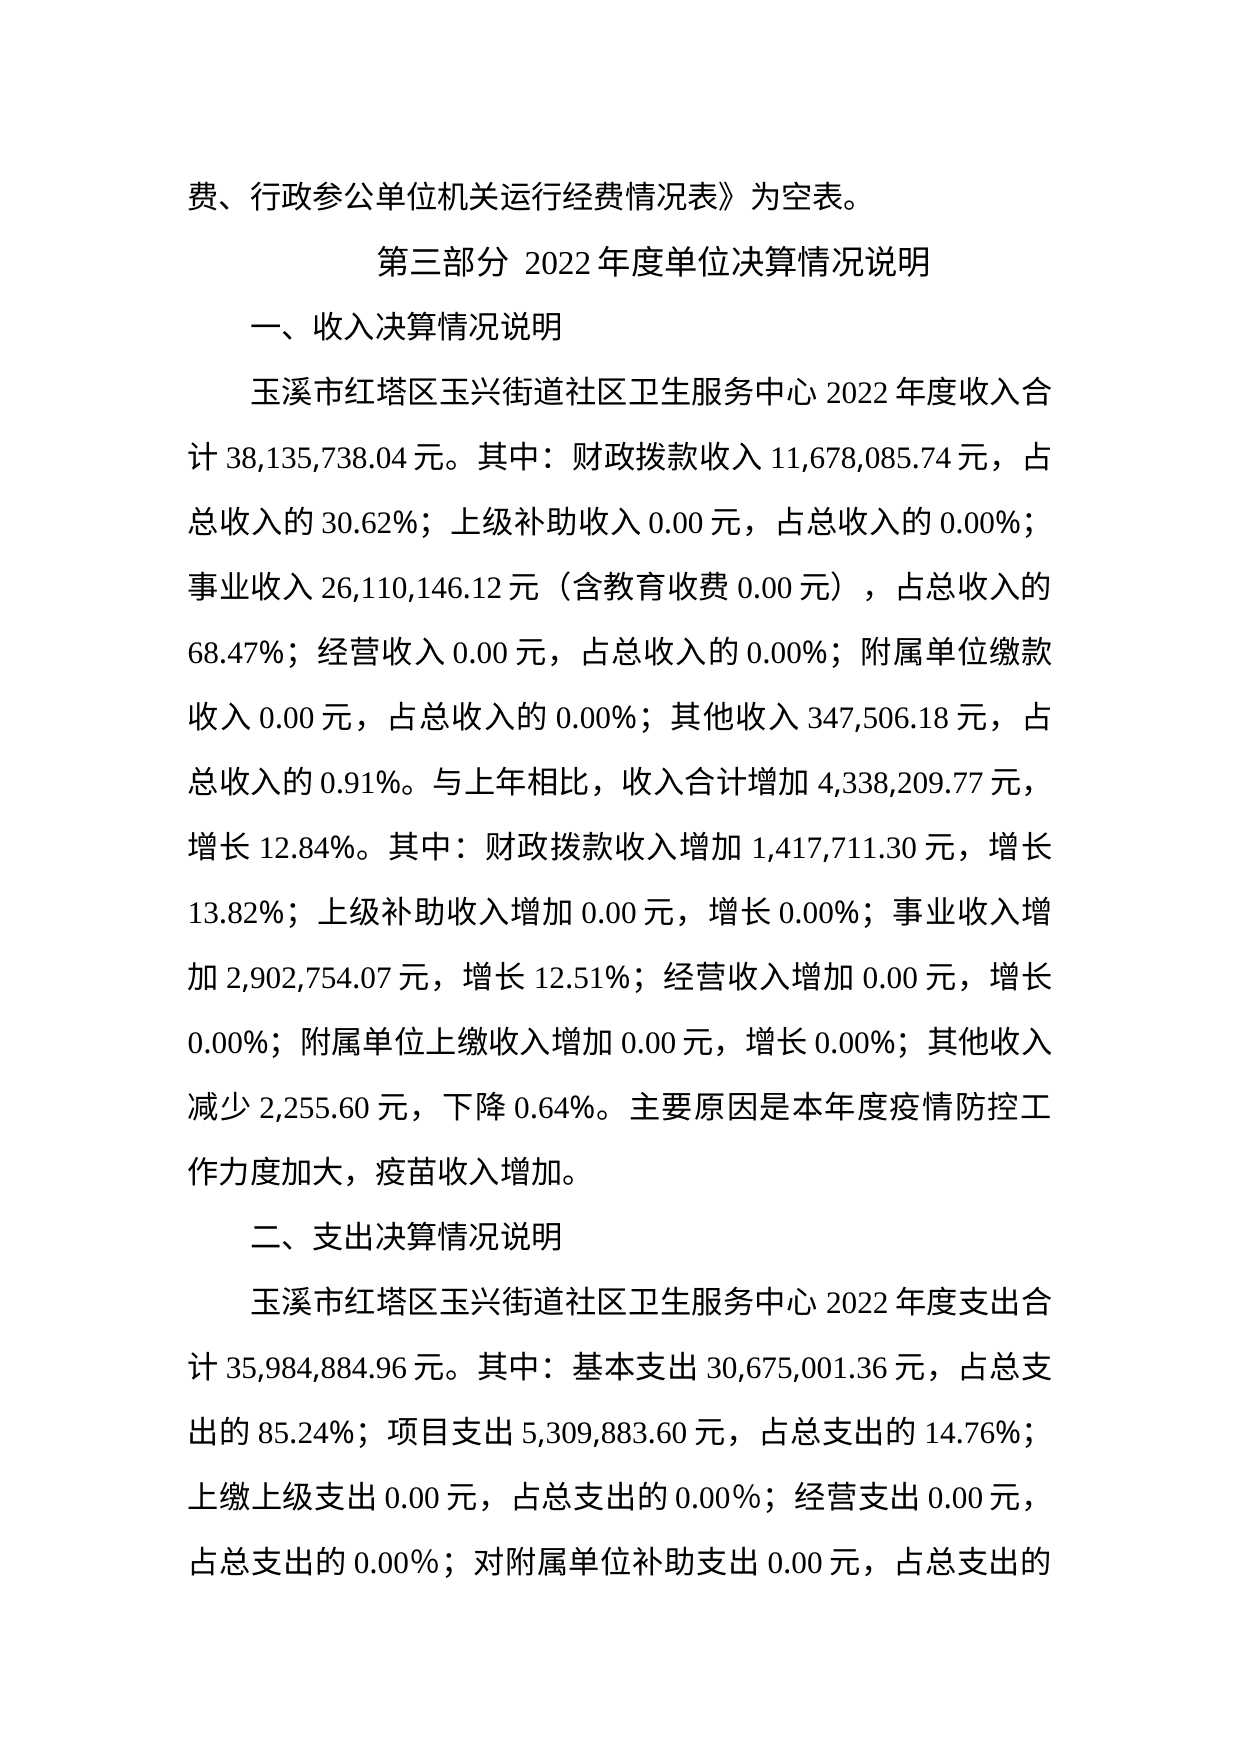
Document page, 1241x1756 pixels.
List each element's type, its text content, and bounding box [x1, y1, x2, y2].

text 第三部分 2022年度单位决算情况说明 [187, 228, 1053, 293]
text 玉溪市红塔区玉兴街道社区卫生服务中心2022年度收入合计38,135,738.04元。其中：财政拨款收入11,678,085.74元，占总收入的30.62%；上级补助收入0.00元，占总收入的0.00%；事业收入26,110,146.12元（含教育收费0.00元），占总收入的68.47%；经营收入0.00元，占总收入的0.00%；附属单位缴款收入0.00元，占总收入的0.00%；其他收入347,506.18元，占总收入的0.91%。与上年相比，收入合计增加4,338,209.77元，增长12.84%。其中：财政拨款收入增加1,417,711.30元，增长13.82%；上级补助收入增加0.00元，增长0.00%；事业收入增加2,902,754.07元，增长12.51%；经营收入增加0.00元，增长0.00%；附属单位上缴收入增加0.00元，增长0.00%；其他收入减少2,255.60元，下降0.64%。主要原因是本年度疫情防控工作力度加大，疫苗收入增加。 [187, 358, 1053, 1203]
text 二、支出决算情况说明 [187, 1203, 1053, 1268]
text 一、收入决算情况说明 [187, 293, 1053, 358]
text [187, 1268, 1053, 1593]
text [187, 163, 1053, 228]
